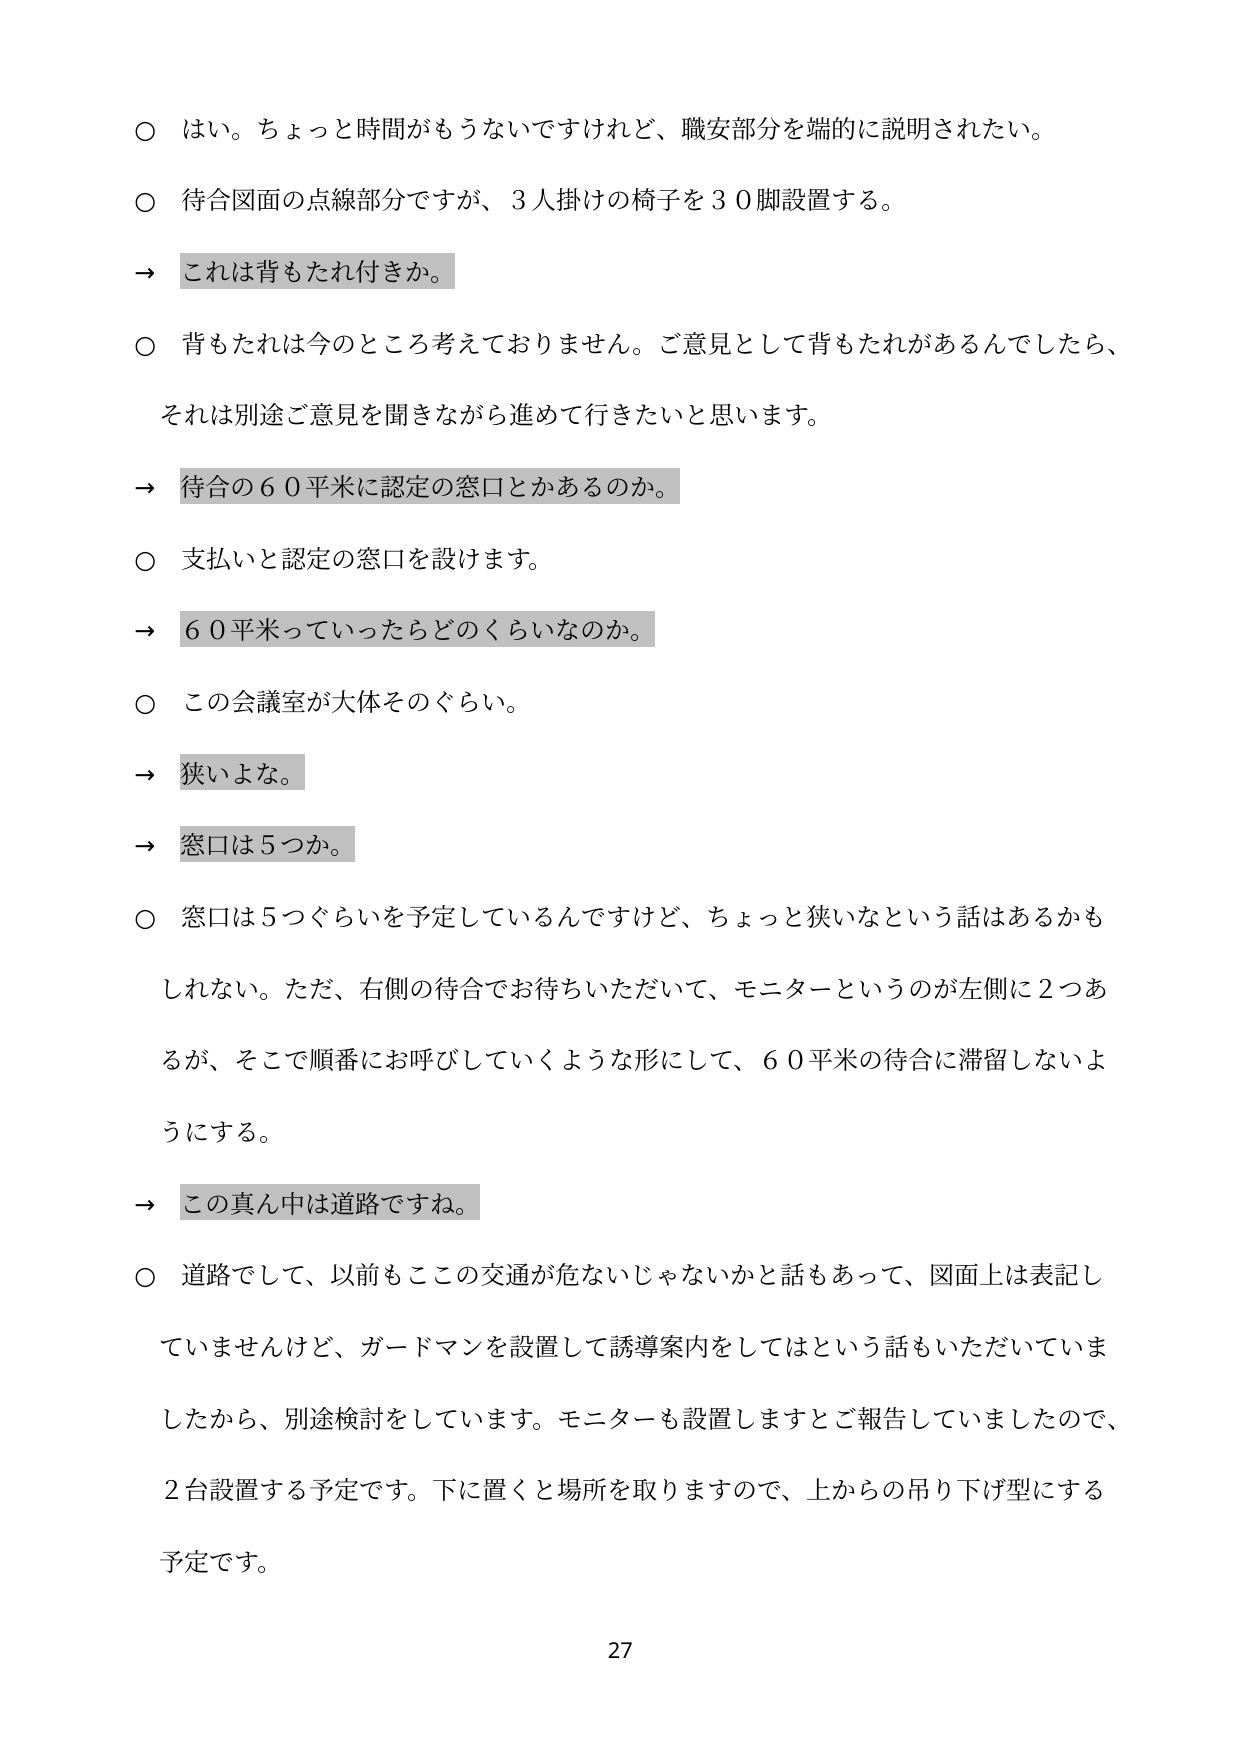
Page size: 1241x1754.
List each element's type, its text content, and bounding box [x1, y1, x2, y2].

text → これは背もたれ付きか。 [134, 235, 1128, 307]
text ○ 道路でして、以前もここの交通が危ないじゃないかと話もあって、図面上は表記していませんけど、ガードマンを設置して誘導案内をしてはという話もいただいていましたから、別途検討をしています。モニターも設置しますとご報告していましたので、２台設置する予定です。下に置くと場所を取りますので、上からの吊り下げ型にする予定です。 [134, 1238, 1128, 1597]
text ○ 待合図面の点線部分ですが、３人掛けの椅子を３０脚設置する。 [134, 163, 1128, 235]
text → ６０平米っていったらどのくらいなのか。 [134, 593, 1128, 665]
text ○ 窓口は５つぐらいを予定しているんですけど、ちょっと狭いなという話はあるかもしれない。ただ、右側の待合でお待ちいただいて、モニターというのが左側に２つあるが、そこで順番にお呼びしていくような形にして、６０平米の待合に滞留しないようにする。 [134, 880, 1128, 1167]
text → 狭いよな。 [134, 737, 1128, 808]
text ○ 支払いと認定の窓口を設けます。 [134, 522, 1128, 593]
text ○ この会議室が大体そのぐらい。 [134, 665, 1128, 737]
text → この真ん中は道路ですね。 [134, 1167, 1128, 1238]
text → 窓口は５つか。 [134, 808, 1128, 880]
text ○ はい。ちょっと時間がもうないですけれど、職安部分を端的に説明されたい。 [134, 92, 1128, 163]
text ○ 背もたれは今のところ考えておりません。ご意見として背もたれがあるんでしたら、それは別途ご意見を聞きながら進めて行きたいと思います。 [134, 307, 1128, 450]
text → 待合の６０平米に認定の窓口とかあるのか。 [134, 450, 1128, 522]
